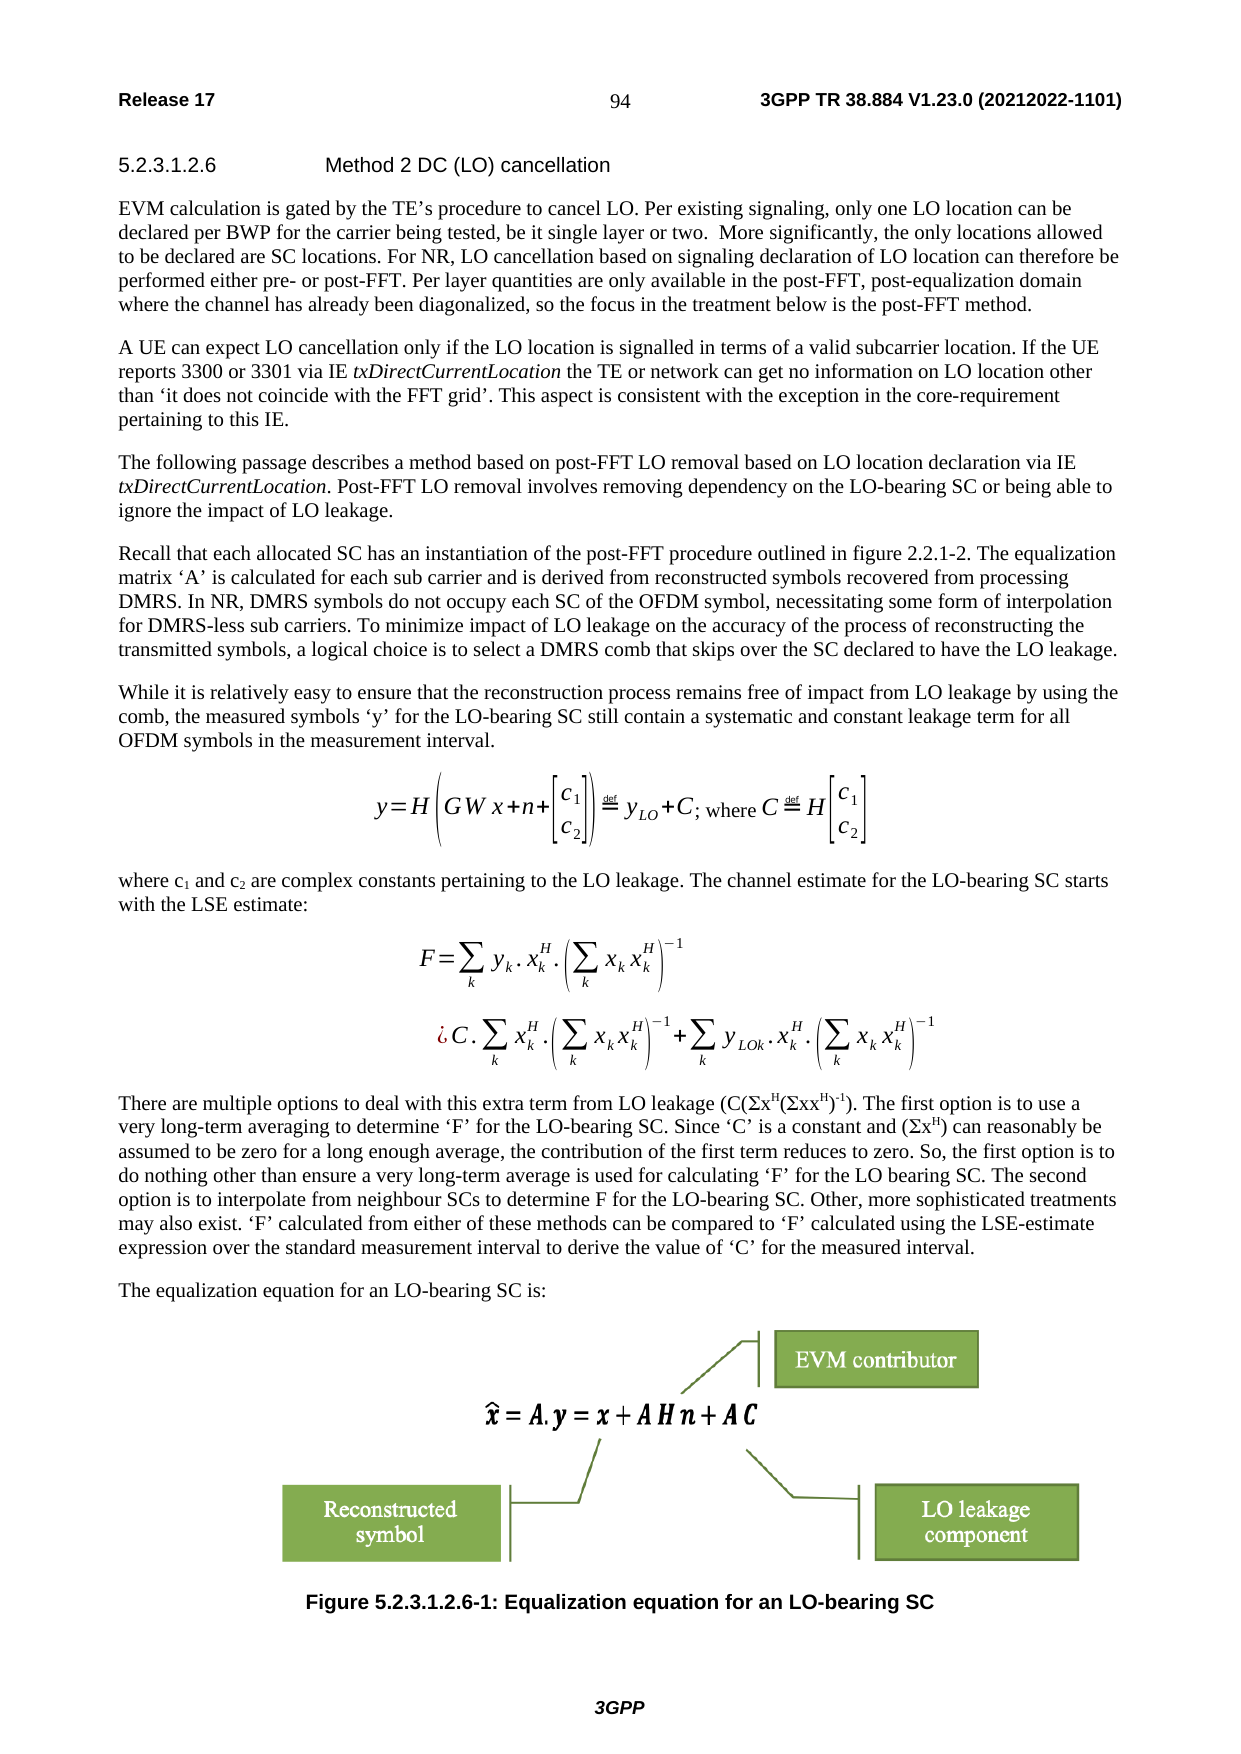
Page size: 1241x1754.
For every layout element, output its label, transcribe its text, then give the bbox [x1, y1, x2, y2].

text EVM calculation is gated by the TE’s procedure to cancel LO. Per existing signaling, only one LO location can be declared per BWP for the carrier being tested, be it single layer or two. More significantly, the only locations allowed to be declared are SC locations. For NR, LO cancellation based on signaling declaration of LO location can therefore be performed either pre- or post-FFT. Per layer quantities are only available in the post-FFT, post-equalization domain where the channel has already been diagonalized, so the focus in the treatment below is the post-FFT method. [118, 196, 1122, 316]
text ; where [118, 771, 1122, 849]
text There are multiple options to deal with this extra term from LO leakage (C(xH(xxH)-1). The first option is to use a very long-term averaging to determine ‘F’ for the LO-bearing SC. Since ‘C’ is a constant and (xH) can reasonably be assumed to be zero for a long enough average, the contribution of the first term reduces to zero. So, the first option is to do nothing other than ensure a very long-term average is used for calculating ‘F’ for the LO bearing SC. The second option is to interpolate from neighbour SCs to determine F for the LO-bearing SC. Other, more sophisticated treatments may also exist. ‘F’ calculated from either of these methods can be compared to ‘F’ calculated using the LSE-estimate expression over the standard measurement interval to derive the value of ‘C’ for the measured interval. [118, 1090, 1122, 1259]
text where c1 and c2 are complex constants pertaining to the LO leakage. The channel estimate for the LO-bearing SC starts with the LSE estimate: [118, 868, 1122, 916]
text Figure 5.2.3.1.2.6-1: Equalization equation for an LO-bearing SC [118, 1590, 1122, 1614]
text The equalization equation for an LO-bearing SC is: [118, 1278, 1122, 1302]
text Recall that each allocated SC has an instantiation of the post-FFT procedure outlined in figure 2.2.1-2. The equalization matrix ‘A’ is calculated for each sub carrier and is derived from reconstructed symbols recovered from processing DMRS. In NR, DMRS symbols do not occupy each SC of the OFDM symbol, necessitating some form of interpolation for DMRS-less sub carriers. To minimize impact of LO leakage on the accuracy of the process of reconstructing the transmitted symbols, a logical choice is to select a DMRS comb that skips over the SC declared to have the LO leakage. [118, 541, 1122, 661]
subtitle 5.2.3.1.2.6 Method 2 DC (LO) cancellation [118, 153, 1122, 177]
picture [118, 1320, 1123, 1572]
text A UE can expect LO cancellation only if the LO location is signalled in terms of a valid subcarrier location. If the UE reports 3300 or 3301 via IE txDirectCurrentLocation the TE or network can get no information on LO location other than ‘it does not coincide with the FFT grid’. This aspect is consistent with the exception in the core-requirement pertaining to this IE. [118, 335, 1122, 431]
text The following passage describes a method based on post-FFT LO removal based on LO location declaration via IE txDirectCurrentLocation. Post-FFT LO removal involves removing dependency on the LO-bearing SC or being able to ignore the impact of LO leakage. [118, 450, 1122, 522]
text While it is relatively easy to ensure that the reconstruction process remains free of impact from LO leakage by using the comb, the measured symbols ‘y’ for the LO-bearing SC still contain a systematic and constant leakage term for all OFDM symbols in the measurement interval. [118, 680, 1122, 752]
